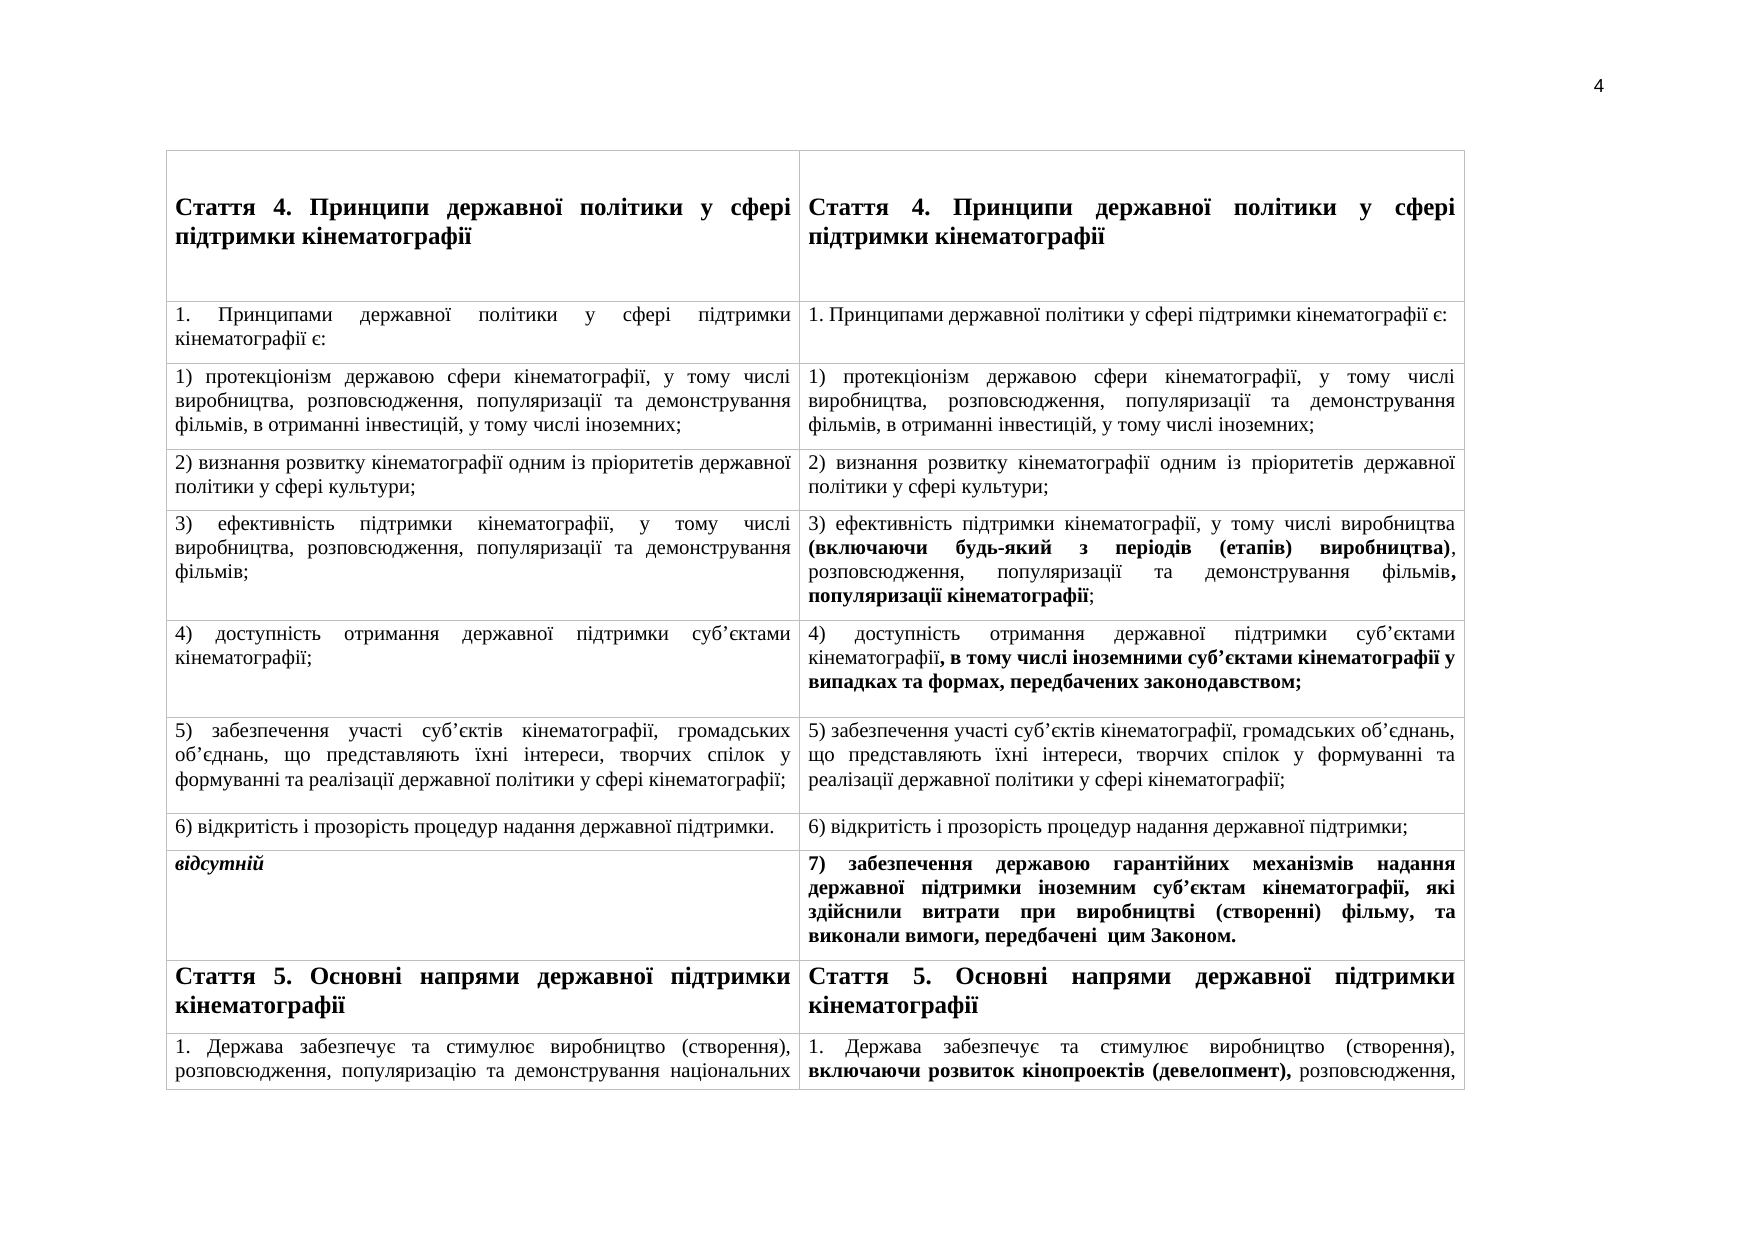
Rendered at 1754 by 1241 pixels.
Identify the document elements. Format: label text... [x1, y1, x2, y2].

table_cell 2) визнання розвитку кінематографії одним із пріоритетів державної політики у сфері культури; [800, 450, 1464, 510]
table_cell 3) ефективність підтримки кінематографії, у тому числі виробництва, розповсюдження, популяризації та демонстрування фільмів; [167, 511, 799, 620]
table_cell 2) визнання розвитку кінематографії одним із пріоритетів державної політики у сфері культури; [167, 450, 799, 510]
table_cell 5) забезпечення участі суб’єктів кінематографії, громадських об’єднань, що представляють їхні інтереси, творчих спілок у формуванні та реалізації державної політики у сфері кінематографії; [800, 718, 1464, 813]
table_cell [800, 1034, 1464, 1089]
table_cell 6) відкритість і прозорість процедур надання державної підтримки. [167, 814, 799, 850]
table_cell Стаття 4. Принципи державної політики у сфері підтримки кінематографії [167, 151, 799, 301]
table_cell 1. Принципами державної політики у сфері підтримки кінематографії є: [800, 302, 1464, 363]
table_cell 6) відкритість і прозорість процедур надання державної підтримки; [800, 814, 1464, 850]
table_cell відсутній [167, 851, 799, 960]
table_cell 4) доступність отримання державної підтримки суб’єктами кінематографії, в тому числі іноземними суб’єктами кінематографії у випадках та формах, передбачених законодавством; [800, 621, 1464, 717]
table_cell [167, 1034, 799, 1089]
table_cell 7) забезпечення державою гарантійних механізмів надання державної підтримки іноземним суб’єктам кінематографії, які здійснили витрати при виробництві (створенні) фільму, та виконали вимоги, передбачені цим Законом. [800, 851, 1464, 960]
table_cell 3) ефективність підтримки кінематографії, у тому числі виробництва (включаючи будь-який з періодів (етапів) виробництва), розповсюдження, популяризації та демонстрування фільмів, популяризації кінематографії; [800, 511, 1464, 620]
table_cell Стаття 5. Основні напрями державної підтримки кінематографії [800, 961, 1464, 1033]
table_cell Стаття 5. Основні напрями державної підтримки кінематографії [167, 961, 799, 1033]
table_cell 5) забезпечення участі суб’єктів кінематографії, громадських об’єднань, що представляють їхні інтереси, творчих спілок у формуванні та реалізації державної політики у сфері кінематографії; [167, 718, 799, 813]
table_cell 1. Принципами державної політики у сфері підтримки кінематографії є: [167, 302, 799, 363]
table_cell 1) протекціонізм державою сфери кінематографії, у тому числі виробництва, розповсюдження, популяризації та демонстрування фільмів, в отриманні інвестицій, у тому числі іноземних; [800, 364, 1464, 448]
table_cell 1) протекціонізм державою сфери кінематографії, у тому числі виробництва, розповсюдження, популяризації та демонстрування фільмів, в отриманні інвестицій, у тому числі іноземних; [167, 364, 799, 448]
table_cell 4) доступність отримання державної підтримки суб’єктами кінематографії; [167, 621, 799, 717]
table_cell Стаття 4. Принципи державної політики у сфері підтримки кінематографії [800, 151, 1464, 301]
